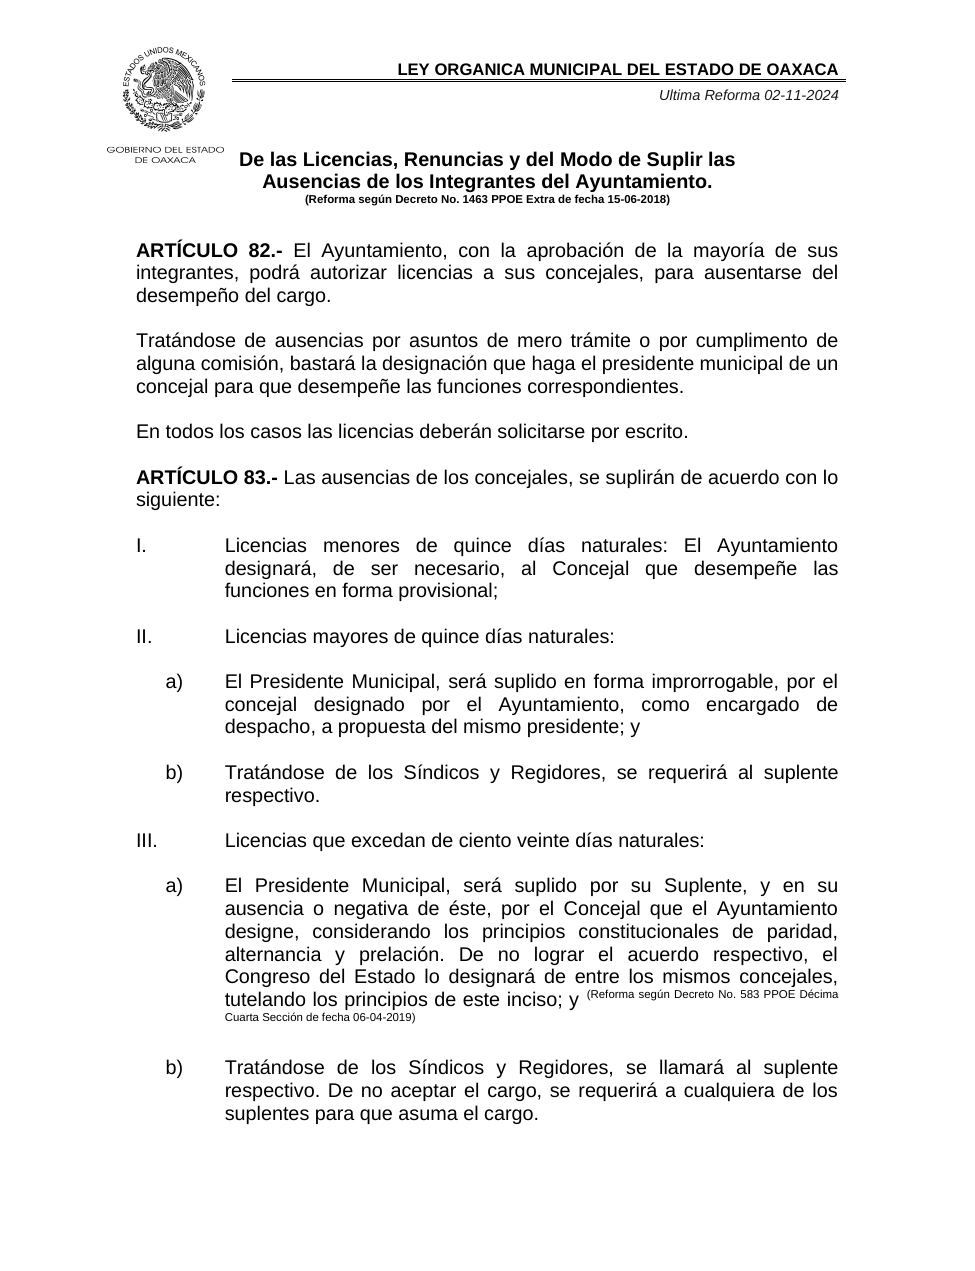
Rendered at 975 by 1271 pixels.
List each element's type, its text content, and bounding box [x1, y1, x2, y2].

list El Presidente Municipal, será suplido por su Suplente, y en su ausencia o negativa de éste, por el Concejal que el Ayuntamiento designe, considerando los principios constitucionales de paridad, alternancia y prelación. De no lograr el acuerdo respectivo, el Congreso del Estado lo designará de entre los mismos concejales, tutelando los principios de este inciso; y (Reforma según Decreto No. 583 PPOE Décima Cuarta Sección de fecha 06-04-2019) [165, 874, 839, 1033]
text Ausencias de los Integrantes del Ayuntamiento. [136, 170, 839, 193]
text En todos los casos las licencias deberán solicitarse por escrito. [136, 420, 839, 443]
list Tratándose de los Síndicos y Regidores, se llamará al suplente respectivo. De no aceptar el cargo, se requerirá a cualquiera de los suplentes para que asuma el cargo. [165, 1056, 839, 1124]
list Licencias menores de quince días naturales: El Ayuntamiento designará, de ser necesario, al Concejal que desempeñe las funciones en forma provisional; [136, 534, 839, 602]
text ARTÍCULO 82.- El Ayuntamiento, con la aprobación de la mayoría de sus integrantes, podrá autorizar licencias a sus concejales, para ausentarse del desempeño del cargo. [136, 238, 839, 307]
list Licencias mayores de quince días naturales: [136, 624, 839, 647]
text De las Licencias, Renuncias y del Modo de Suplir las [136, 148, 839, 170]
list El Presidente Municipal, será suplido en forma improrrogable, por el concejal designado por el Ayuntamiento, como encargado de despacho, a propuesta del mismo presidente; y [165, 670, 839, 738]
text (Reforma según Decreto No. 1463 PPOE Extra de fecha 15-06-2018) [136, 193, 839, 216]
list Licencias que excedan de ciento veinte días naturales: [136, 829, 839, 852]
picture [104, 44, 227, 166]
list Tratándose de los Síndicos y Regidores, se requerirá al suplente respectivo. [165, 761, 839, 806]
text Tratándose de ausencias por asuntos de mero trámite o por cumplimento de alguna comisión, bastará la designación que haga el presidente municipal de un concejal para que desempeñe las funciones correspondientes. [136, 329, 839, 397]
text ARTÍCULO 83.- Las ausencias de los concejales, se suplirán de acuerdo con lo siguiente: [136, 466, 839, 511]
